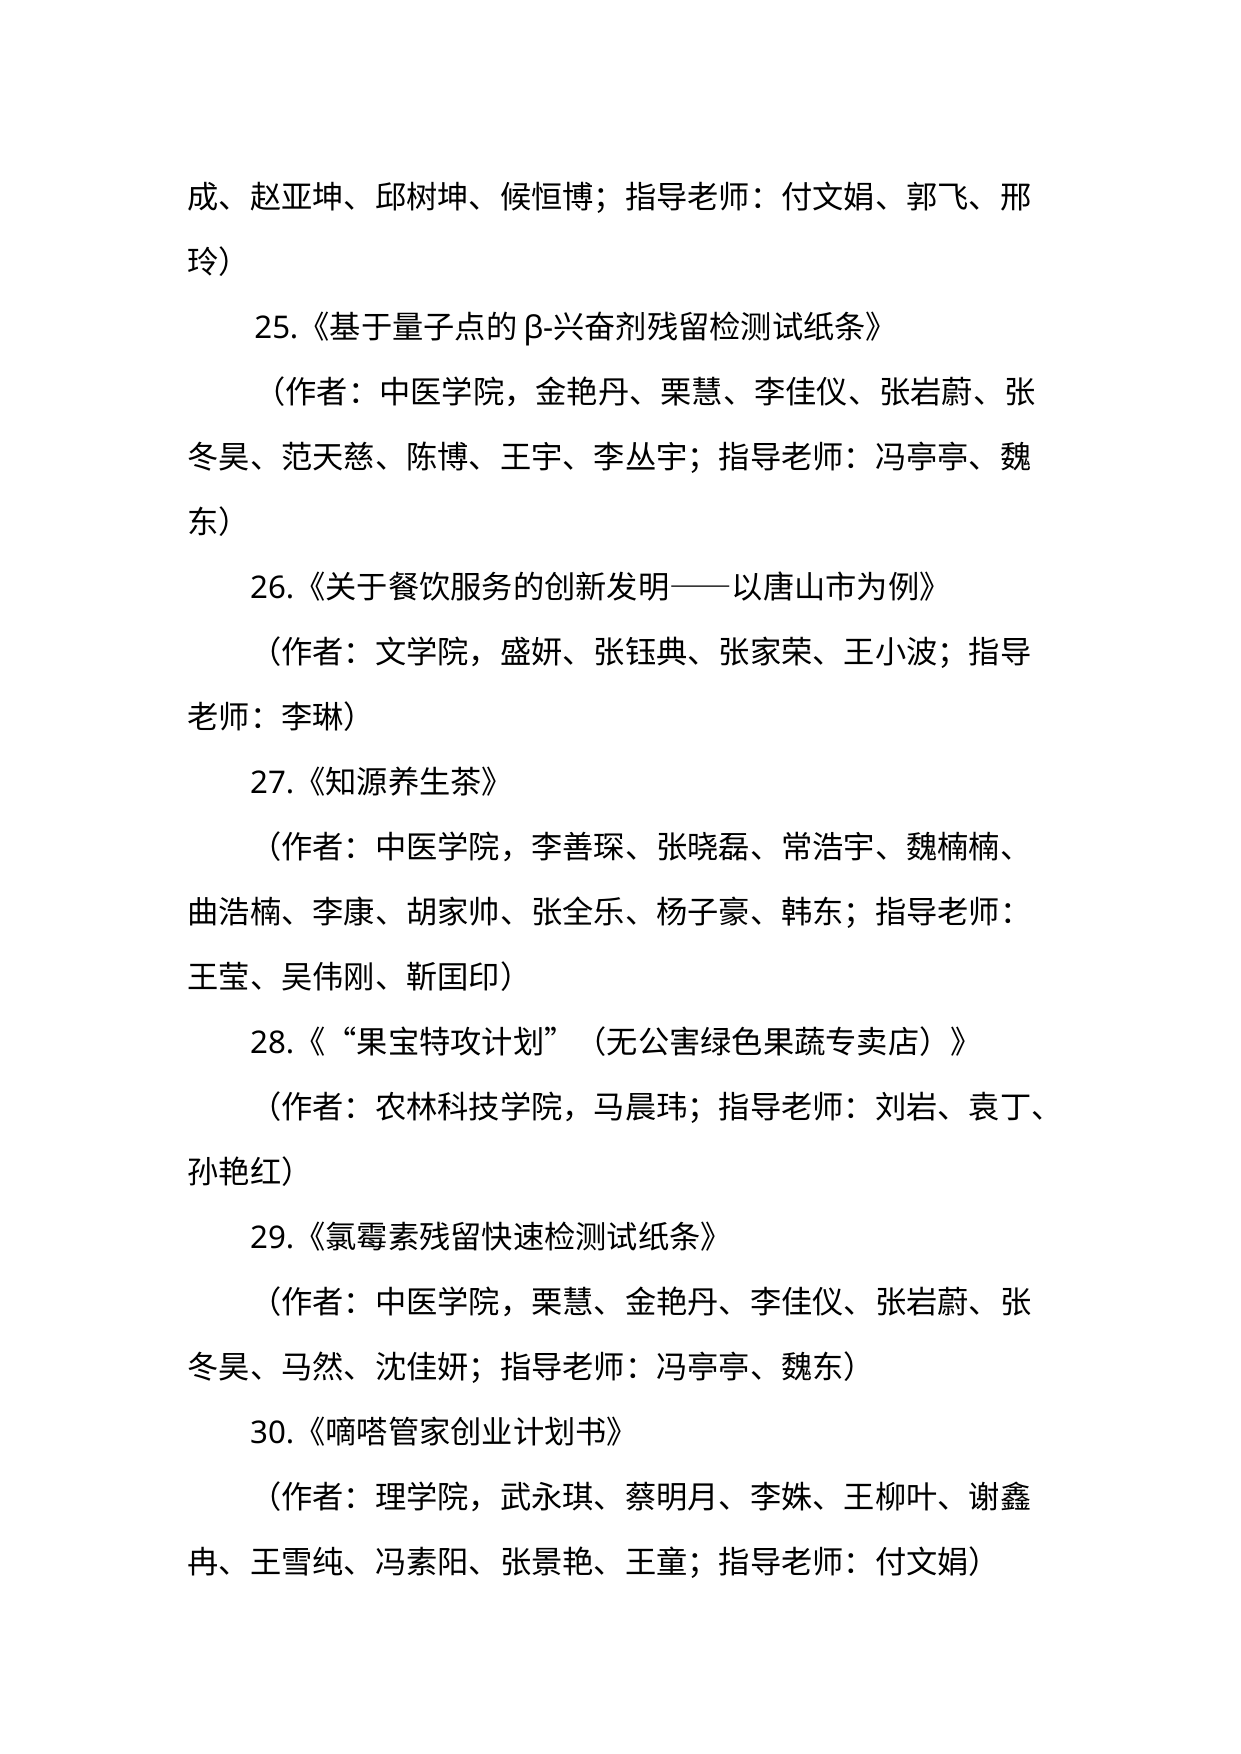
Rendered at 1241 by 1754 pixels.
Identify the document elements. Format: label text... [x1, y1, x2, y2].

text （作者：文学院，盛妍、张钰典、张家荣、王小波；指导老师：李琳） [187, 617, 1053, 747]
text 26.《关于餐饮服务的创新发明——以唐山市为例》 [187, 552, 1053, 617]
text （作者：中医学院，栗慧、金艳丹、李佳仪、张岩蔚、张冬昊、马然、沈佳妍；指导老师：冯亭亭、魏东） [187, 1267, 1053, 1397]
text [187, 162, 1053, 292]
text （作者：理学院，武永琪、蔡明月、李姝、王柳叶、谢鑫冉、王雪纯、冯素阳、张景艳、王童；指导老师：付文娟） [187, 1462, 1053, 1592]
text 27.《知源养生茶》 [187, 747, 1053, 812]
text （作者：中医学院，金艳丹、栗慧、李佳仪、张岩蔚、张冬昊、范天慈、陈博、王宇、李丛宇；指导老师：冯亭亭、魏东） [187, 357, 1053, 552]
text 29.《氯霉素残留快速检测试纸条》 [187, 1202, 1053, 1267]
text 28.《“果宝特攻计划”（无公害绿色果蔬专卖店）》 [187, 1007, 1053, 1072]
text （作者：农林科技学院，马晨玮；指导老师：刘岩、袁丁、孙艳红） [187, 1072, 1053, 1202]
text 30.《嘀嗒管家创业计划书》 [187, 1397, 1053, 1462]
text 25.《基于量子点的β-兴奋剂残留检测试纸条》 [187, 292, 1053, 357]
text （作者：中医学院，李善琛、张晓磊、常浩宇、魏楠楠、曲浩楠、李康、胡家帅、张全乐、杨子豪、韩东；指导老师：王莹、吴伟刚、靳囯印） [187, 812, 1053, 1007]
